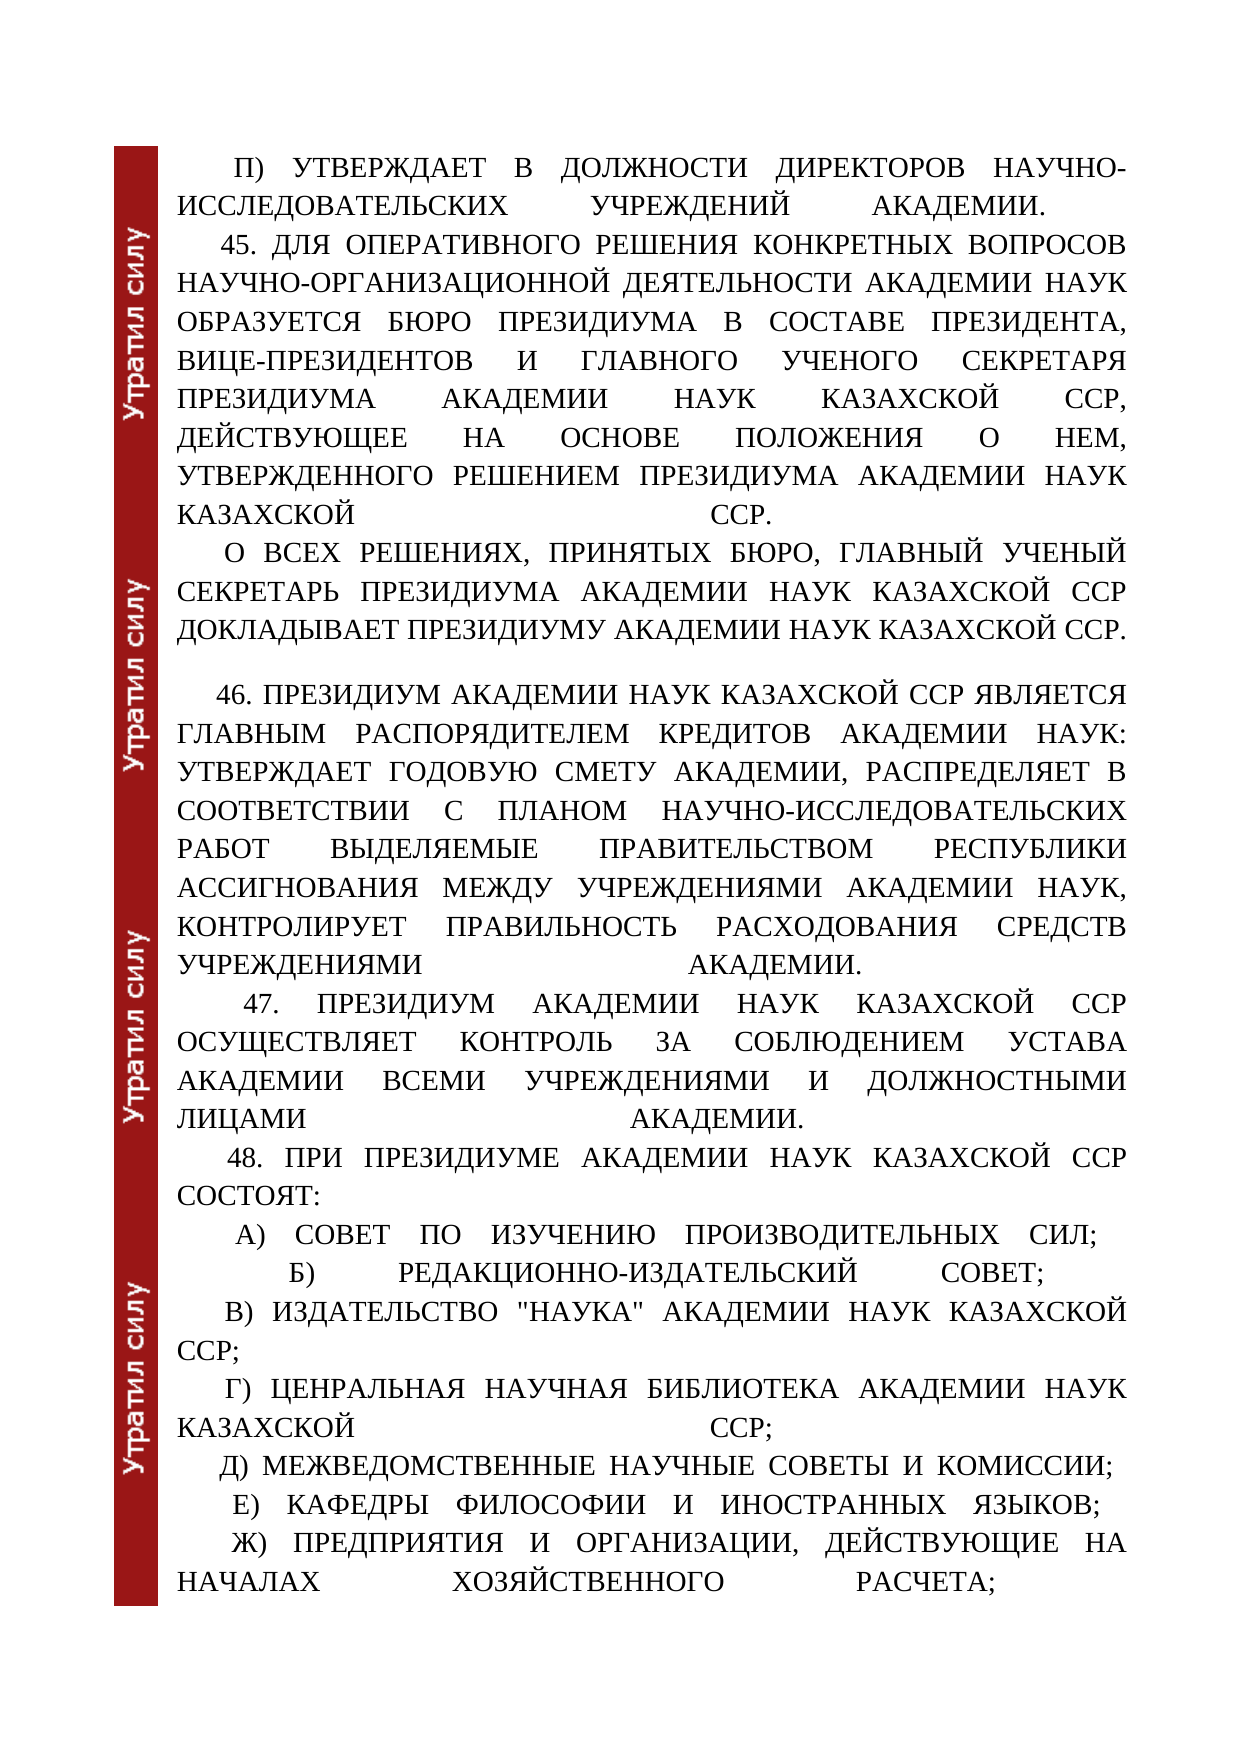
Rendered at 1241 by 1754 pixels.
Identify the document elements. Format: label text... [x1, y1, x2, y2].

picture [114, 146, 158, 150]
picture [114, 1597, 158, 1606]
